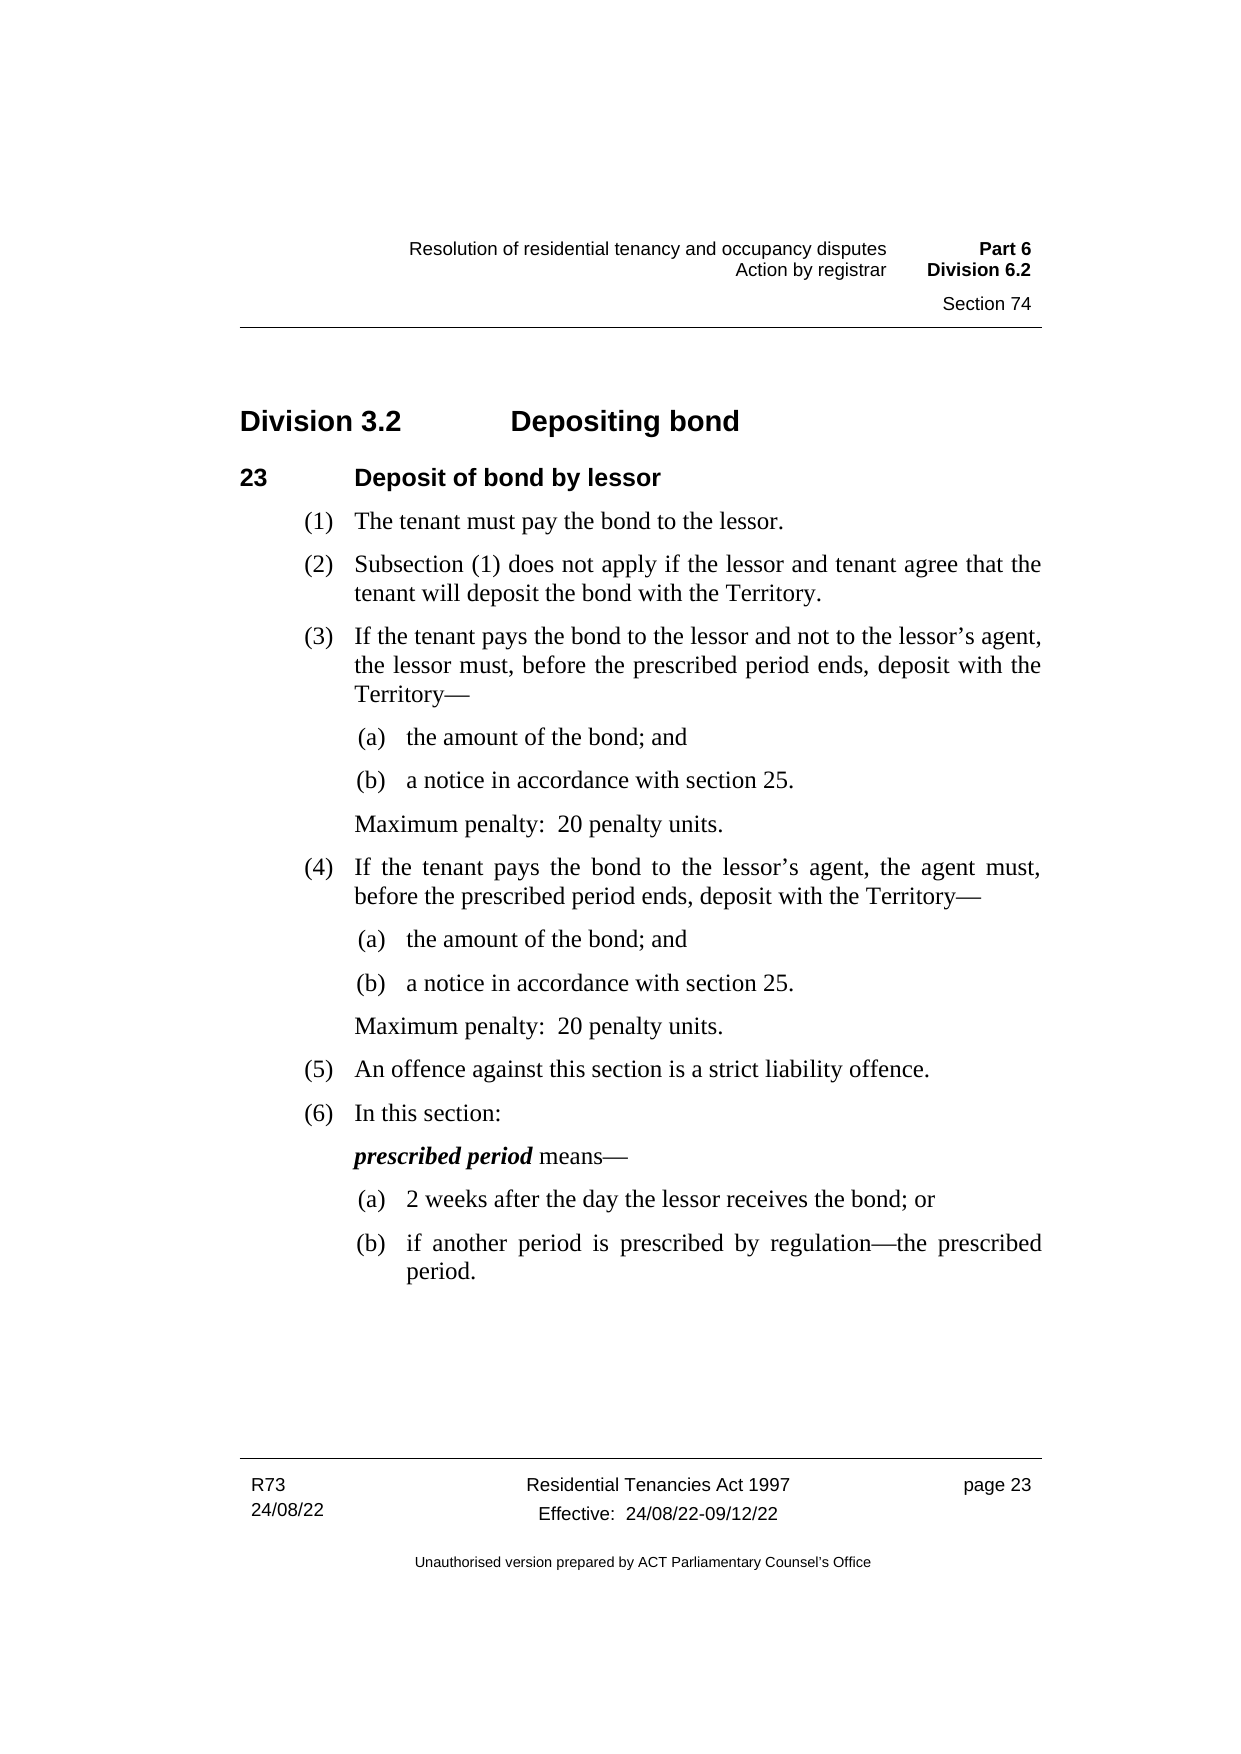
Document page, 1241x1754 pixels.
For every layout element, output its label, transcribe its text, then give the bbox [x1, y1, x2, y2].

text prescribed period means— [354, 1141, 1042, 1170]
text (4) If the tenant pays the bond to the lessor’s agent, the agent must, before the prescribed period ends, deposit with the Territory— [239, 852, 1042, 910]
text (b) if another period is prescribed by regulation—the prescribed period. [239, 1228, 1042, 1285]
text (b) a notice in accordance with section 25. [239, 968, 1042, 996]
text Maximum penalty: 20 penalty units. [354, 809, 1042, 838]
text Maximum penalty: 20 penalty units. [354, 1011, 1042, 1040]
text (3) If the tenant pays the bond to the lessor and not to the lessor’s agent, the lessor must, before the prescribed period ends, deposit with the Territory— [239, 621, 1042, 708]
text (a) the amount of the bond; and [239, 924, 1042, 953]
text (5) An offence against this section is a strict liability offence. [239, 1054, 1042, 1083]
text (6) In this section: [239, 1098, 1042, 1126]
text (2) Subsection (1) does not apply if the lessor and tenant agree that the tenant will deposit the bond with the Territory. [239, 549, 1042, 607]
text (1) The tenant must pay the bond to the lessor. [239, 506, 1042, 535]
text (a) the amount of the bond; and [239, 722, 1042, 751]
text 23 Deposit of bond by lessor [239, 463, 1042, 491]
text Division 3.2 Depositing bond [239, 404, 1042, 438]
text (a) 2 weeks after the day the lessor receives the bond; or [239, 1184, 1042, 1213]
text (b) a notice in accordance with section 25. [239, 766, 1042, 794]
